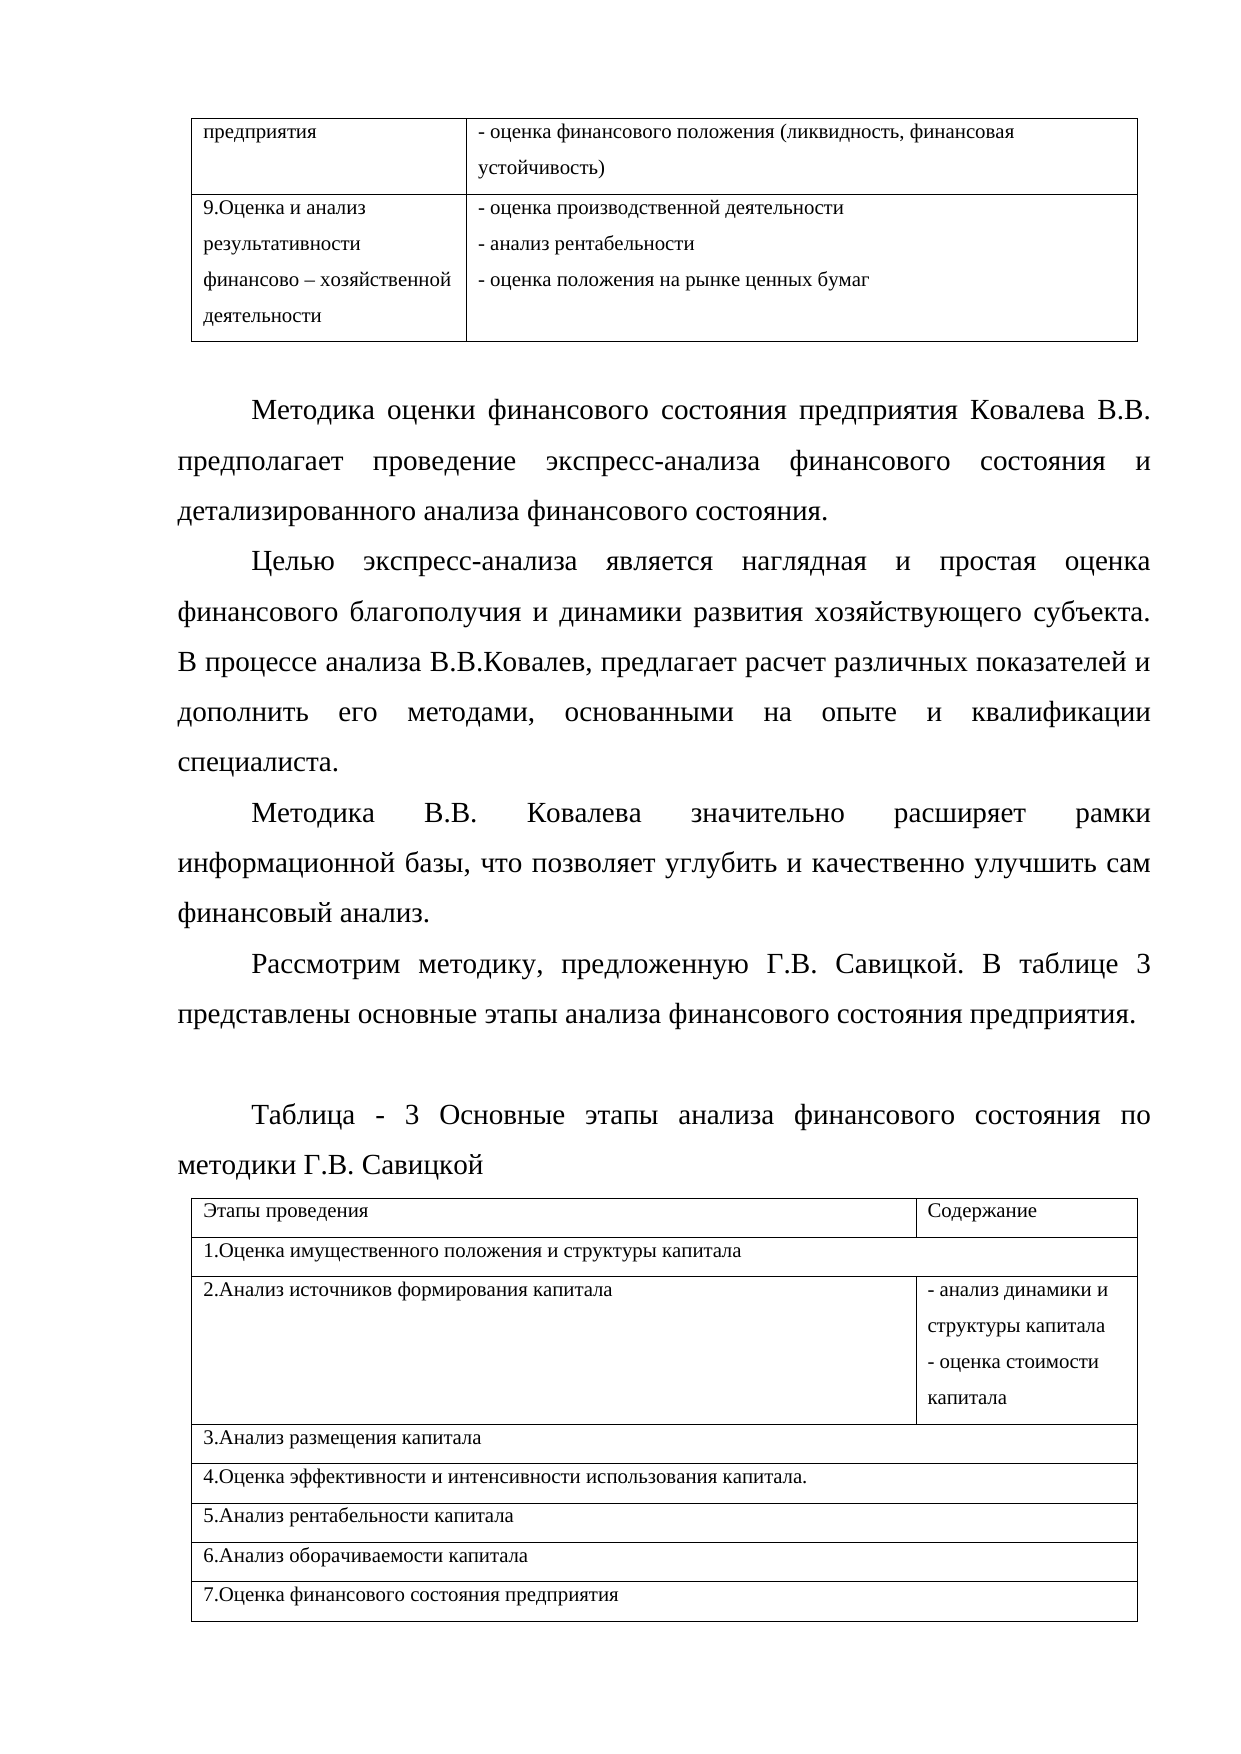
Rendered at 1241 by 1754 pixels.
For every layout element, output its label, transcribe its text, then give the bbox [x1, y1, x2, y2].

table_cell 6.Анализ оборачиваемости капитала [192, 1543, 1137, 1581]
table_cell 4.Оценка эффективности и интенсивности использования капитала. [192, 1464, 1137, 1502]
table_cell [192, 119, 466, 193]
table_header Этапы проведения [192, 1199, 916, 1237]
text Рассмотрим методику, предложенную Г.В. Савицкой. В таблице 3 представлены основные этапы анализа финансового состояния предприятия. [177, 946, 1152, 1030]
table_cell 9.Оценка и анализ результативности финансово – хозяйственной деятельности [192, 195, 466, 341]
table_cell - анализ динамики и структуры капитала - оценка стоимости капитала [917, 1277, 1137, 1424]
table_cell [467, 119, 1137, 193]
text Методика В.В. Ковалева значительно расширяет рамки информационной базы, что позволяет углубить и качественно улучшить сам финансовый анализ. [177, 795, 1152, 929]
table_cell 5.Анализ рентабельности капитала [192, 1504, 1137, 1542]
text Целью экспресс-анализа является наглядная и простая оценка финансового благополучия и динамики развития хозяйствующего субъекта. В процессе анализа В.В.Ковалев, предлагает расчет различных показателей и дополнить его методами, основанными на опыте и квалификации специалиста. [177, 543, 1152, 778]
table_cell 7.Оценка финансового состояния предприятия [192, 1582, 1137, 1621]
table_header Содержание [917, 1199, 1137, 1237]
table_cell 1.Оценка имущественного положения и структуры капитала [192, 1238, 1137, 1276]
text Методика оценки финансового состояния предприятия Ковалева В.В. предполагает проведение экспресс-анализа финансового состояния и детализированного анализа финансового состояния. [177, 392, 1152, 527]
table_cell - оценка производственной деятельности - анализ рентабельности - оценка положения на рынке ценных бумаг [467, 195, 1137, 341]
table_cell 2.Анализ источников формирования капитала [192, 1277, 916, 1424]
table_cell 3.Анализ размещения капитала [192, 1425, 1137, 1463]
text Таблица - 3 Основные этапы анализа финансового состояния по методики Г.В. Савицкой [177, 1097, 1152, 1181]
